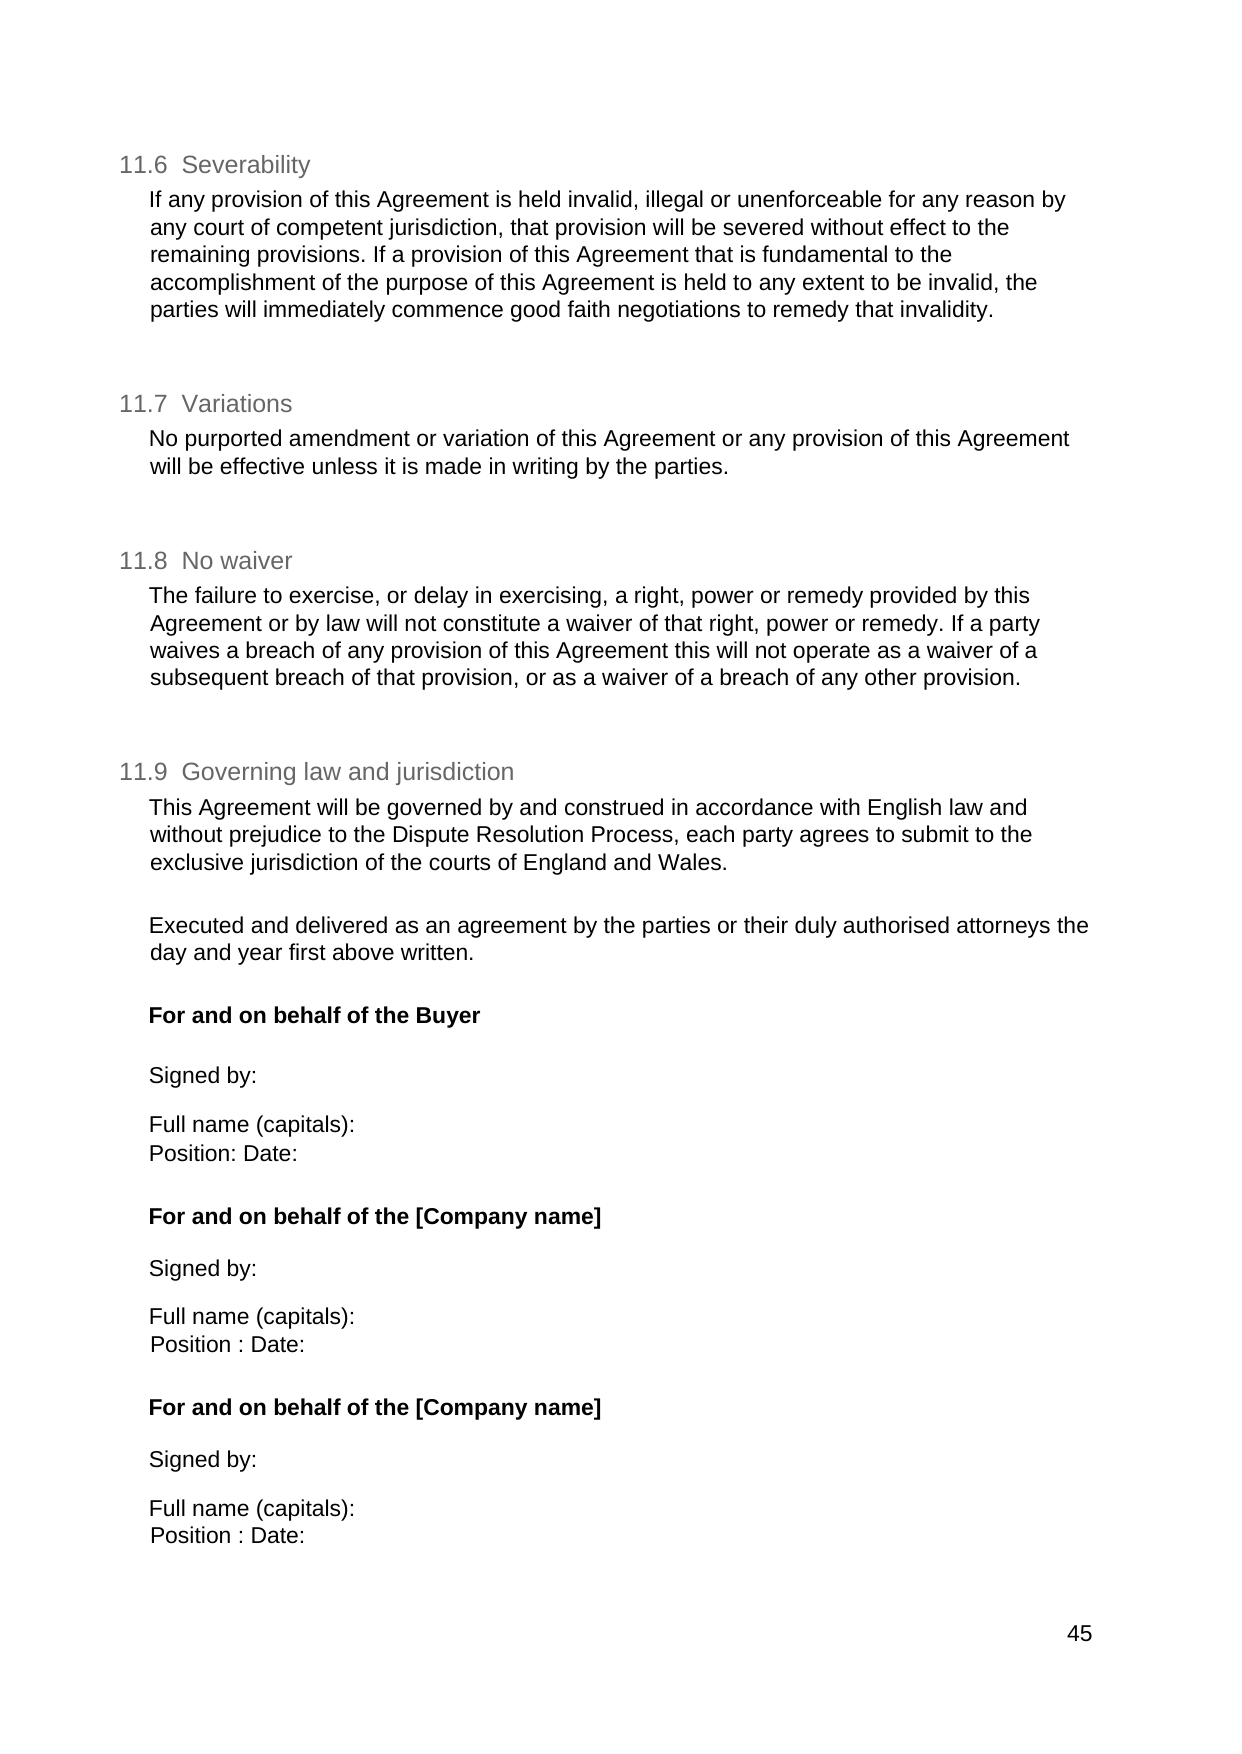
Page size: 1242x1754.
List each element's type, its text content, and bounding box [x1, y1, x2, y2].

text Full name (capitals): Position : Date: [149, 1303, 356, 1357]
text 11.6 Severability [119, 150, 1093, 178]
text The failure to exercise, or delay in exercising, a right, power or remedy provided by this Agreement or by law will not constitute a waiver of that right, power or remedy. If a party waives a breach of any provision of this Agreement this will not operate as a waiver of a subsequent breach of that provision, or as a waiver of a breach of any other provision. [149, 582, 1091, 691]
text No purported amendment or variation of this Agreement or any provision of this Agreement will be effective unless it is made in writing by the parties. [149, 425, 1091, 479]
subtitle For and on behalf of the [Company name] [148, 1394, 732, 1420]
text Full name (capitals): Position : Date: [149, 1494, 356, 1548]
text Position: Date: [149, 1139, 299, 1166]
text 11.7 Variations [119, 389, 1093, 417]
subtitle For and on behalf of the Buyer [148, 1002, 732, 1029]
subtitle For and on behalf of the [Company name] [148, 1203, 732, 1229]
text 11.9 Governing law and jurisdiction [119, 757, 1093, 786]
text Executed and delivered as an agreement by the parties or their duly authorised attorneys the day and year first above written. [149, 912, 1091, 966]
text This Agreement will be governed by and construed in accordance with English law and without prejudice to the Dispute Resolution Process, each party agrees to submit to the exclusive jurisdiction of the courts of England and Wales. [149, 794, 1091, 875]
text Signed by: [149, 1446, 1091, 1472]
text Signed by: [149, 1254, 1091, 1281]
text If any provision of this Agreement is held invalid, illegal or unenforceable for any reason by any court of competent jurisdiction, that provision will be severed without effect to the remaining provisions. If a provision of this Agreement that is fundamental to the accomplishment of the purpose of this Agreement is held to any extent to be invalid, the parties will immediately commence good faith negotiations to remedy that invalidity. [149, 186, 1091, 322]
text Signed by: [149, 1062, 1091, 1089]
text 11.8 No waiver [119, 546, 1093, 574]
text Full name (capitals): [149, 1111, 1091, 1138]
